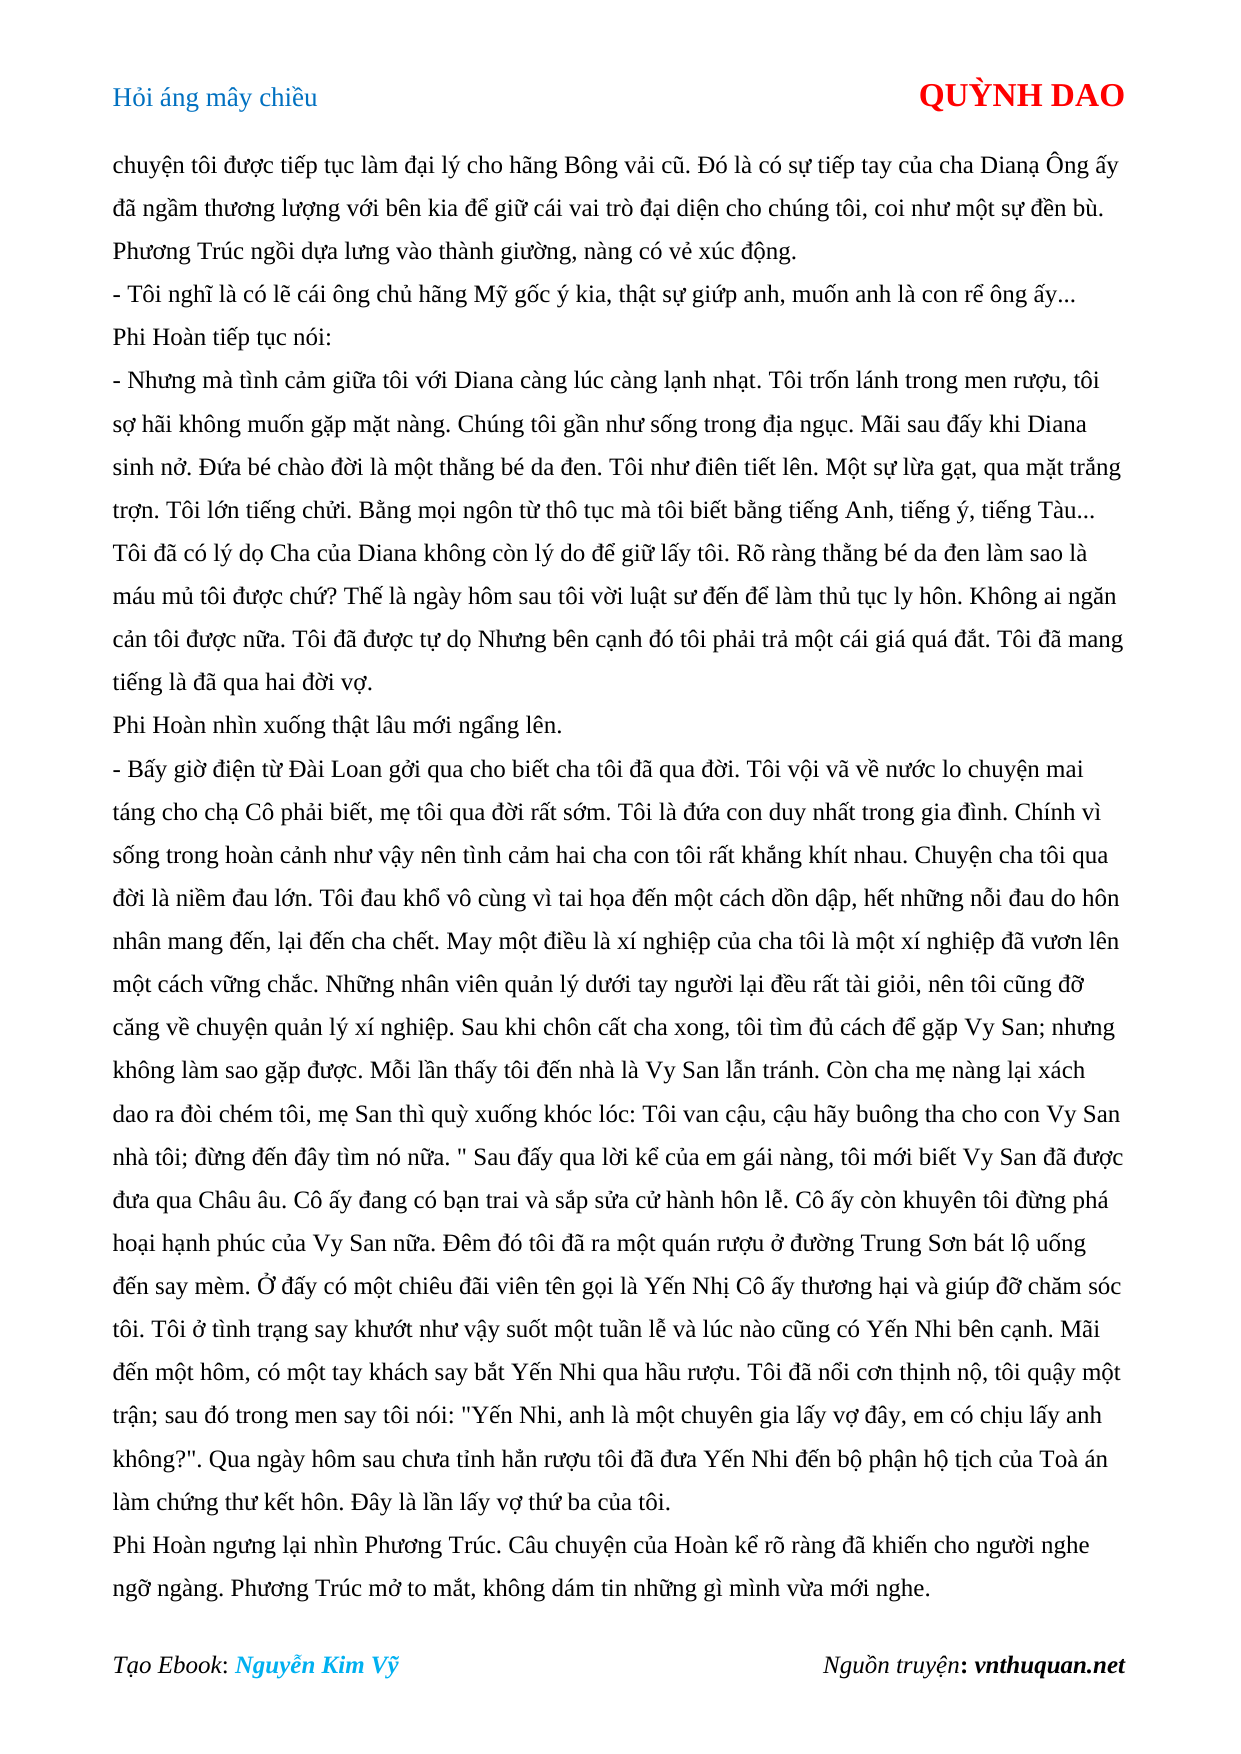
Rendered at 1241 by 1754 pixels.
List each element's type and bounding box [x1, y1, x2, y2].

text [112, 150, 1128, 1602]
